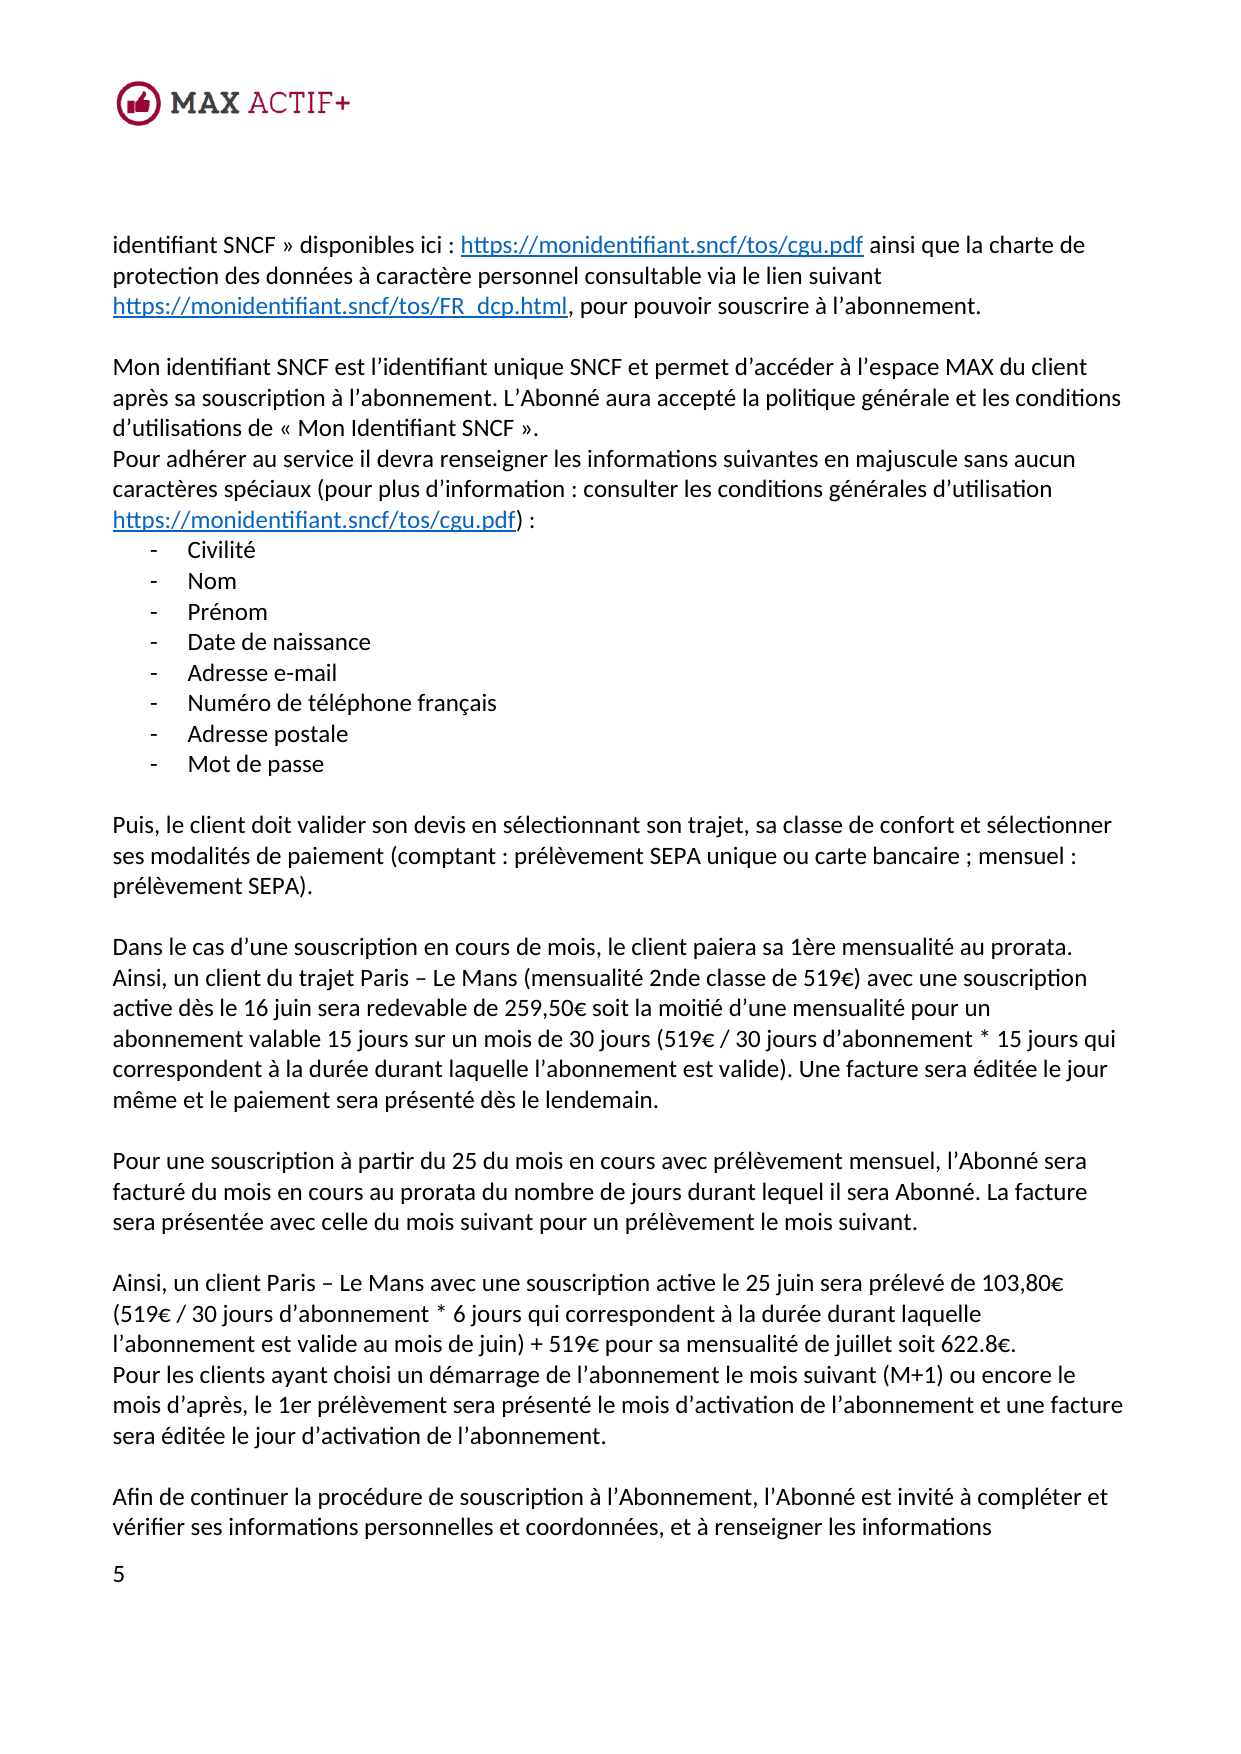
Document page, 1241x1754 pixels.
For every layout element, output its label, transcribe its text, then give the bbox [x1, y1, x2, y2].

picture [112, 73, 357, 138]
list Nom [150, 565, 1128, 596]
list Numéro de téléphone français [150, 687, 1128, 718]
text Pour les clients ayant choisi un démarrage de l’abonnement le mois suivant (M+1) ou encore le mois d’après, le 1er prélèvement sera présenté le mois d’activation de l’abonnement et une facture sera éditée le jour d’activation de l’abonnement. [112, 1359, 1128, 1450]
list Adresse e-mail [150, 657, 1128, 687]
text Ainsi, un client Paris – Le Mans avec une souscription active le 25 juin sera prélevé de 103,80€ (519€ / 30 jours d’abonnement * 6 jours qui correspondent à la durée durant laquelle l’abonnement est valide au mois de juin) + 519€ pour sa mensualité de juillet soit 622.8€. [112, 1267, 1128, 1359]
text Ainsi, un client du trajet Paris – Le Mans (mensualité 2nde classe de 519€) avec une souscription active dès le 16 juin sera redevable de 259,50€ soit la moitié d’une mensualité pour un abonnement valable 15 jours sur un mois de 30 jours (519€ / 30 jours d’abonnement * 15 jours qui correspondent à la durée durant laquelle l’abonnement est valide). Une facture sera éditée le jour même et le paiement sera présenté dès le lendemain. [112, 962, 1128, 1114]
text Dans le cas d’une souscription en cours de mois, le client paiera sa 1ère mensualité au prorata. [112, 931, 1128, 962]
text Mon identifiant SNCF est l’identifiant unique SNCF et permet d’accéder à l’espace MAX du client après sa souscription à l’abonnement. L’Abonné aura accepté la politique générale et les conditions d’utilisations de « Mon Identifiant SNCF ». [112, 352, 1128, 443]
text Puis, le client doit valider son devis en sélectionnant son trajet, sa classe de confort et sélectionner ses modalités de paiement (comptant : prélèvement SEPA unique ou carte bancaire ; mensuel : prélèvement SEPA). [112, 809, 1128, 901]
list Mot de passe [150, 748, 1128, 779]
list Date de naissance [150, 626, 1128, 657]
text Pour une souscription à partir du 25 du mois en cours avec prélèvement mensuel, l’Abonné sera facturé du mois en cours au prorata du nombre de jours durant lequel il sera Abonné. La facture sera présentée avec celle du mois suivant pour un prélèvement le mois suivant. [112, 1145, 1128, 1237]
text Pour adhérer au service il devra renseigner les informations suivantes en majuscule sans aucun caractères spéciaux (pour plus d’information : consulter les conditions générales d’utilisation https://monidentifiant.sncf/tos/cgu.pdf) : [112, 443, 1128, 535]
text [112, 1481, 1128, 1542]
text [112, 229, 1128, 321]
list Civilité [150, 535, 1128, 565]
list Adresse postale [150, 718, 1128, 748]
list Prénom [150, 596, 1128, 626]
